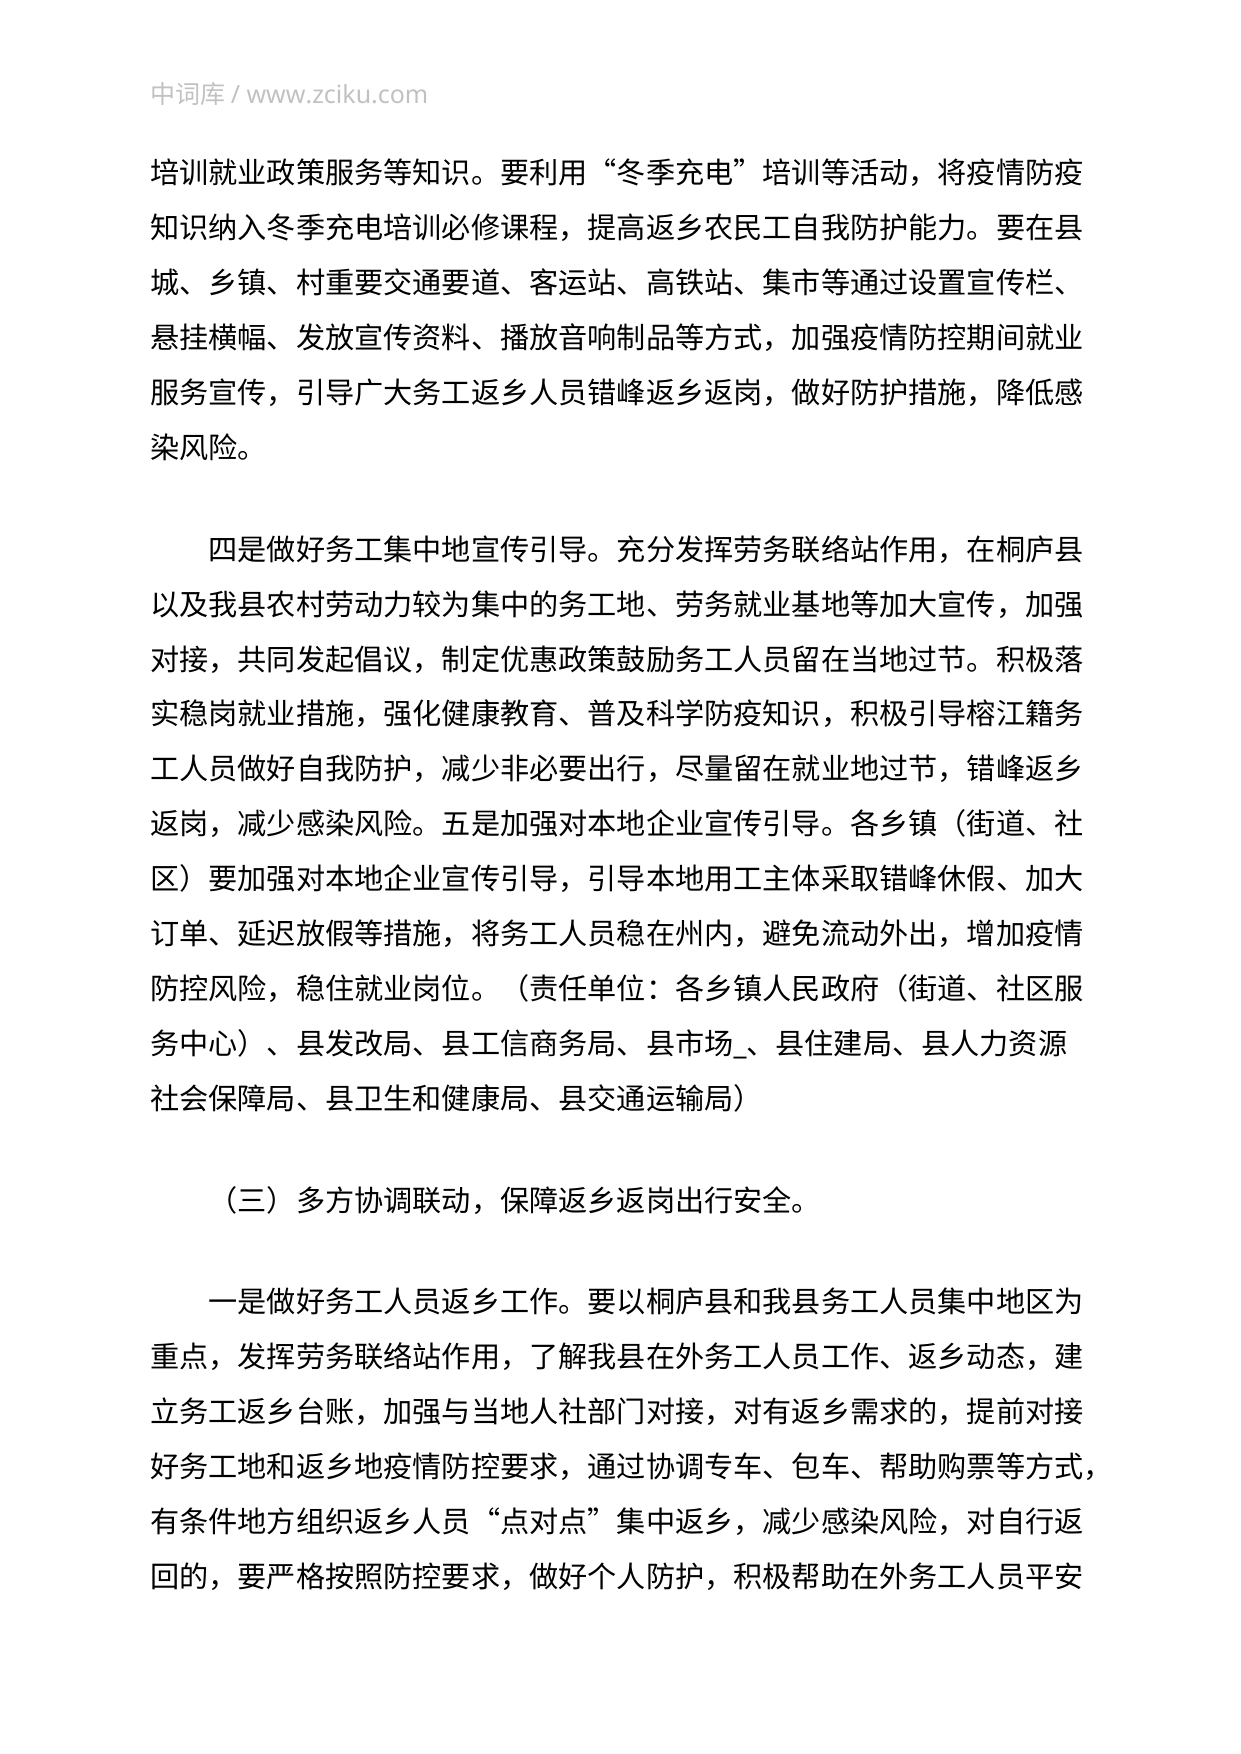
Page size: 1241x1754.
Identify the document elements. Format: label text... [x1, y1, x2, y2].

text 四是做好务工集中地宣传引导。充分发挥劳务联络站作用，在桐庐县以及我县农村劳动力较为集中的务工地、劳务就业基地等加大宣传，加强对接，共同发起倡议，制定优惠政策鼓励务工人员留在当地过节。积极落实稳岗就业措施，强化健康教育、普及科学防疫知识，积极引导榕江籍务工人员做好自我防护，减少非必要出行，尽量留在就业地过节，错峰返乡返岗，减少感染风险。五是加强对本地企业宣传引导。各乡镇（街道、社区）要加强对本地企业宣传引导，引导本地用工主体采取错峰休假、加大订单、延迟放假等措施，将务工人员稳在州内，避免流动外出，增加疫情防控风险，稳住就业岗位。（责任单位：各乡镇人民政府（街道、社区服务中心）、县发改局、县工信商务局、县市场_、县住建局、县人力资源社会保障局、县卫生和健康局、县交通运输局） [150, 526, 1090, 1118]
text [150, 1279, 1090, 1596]
text （三）多方协调联动，保障返乡返岗出行安全。 [150, 1177, 1090, 1219]
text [150, 150, 1090, 467]
